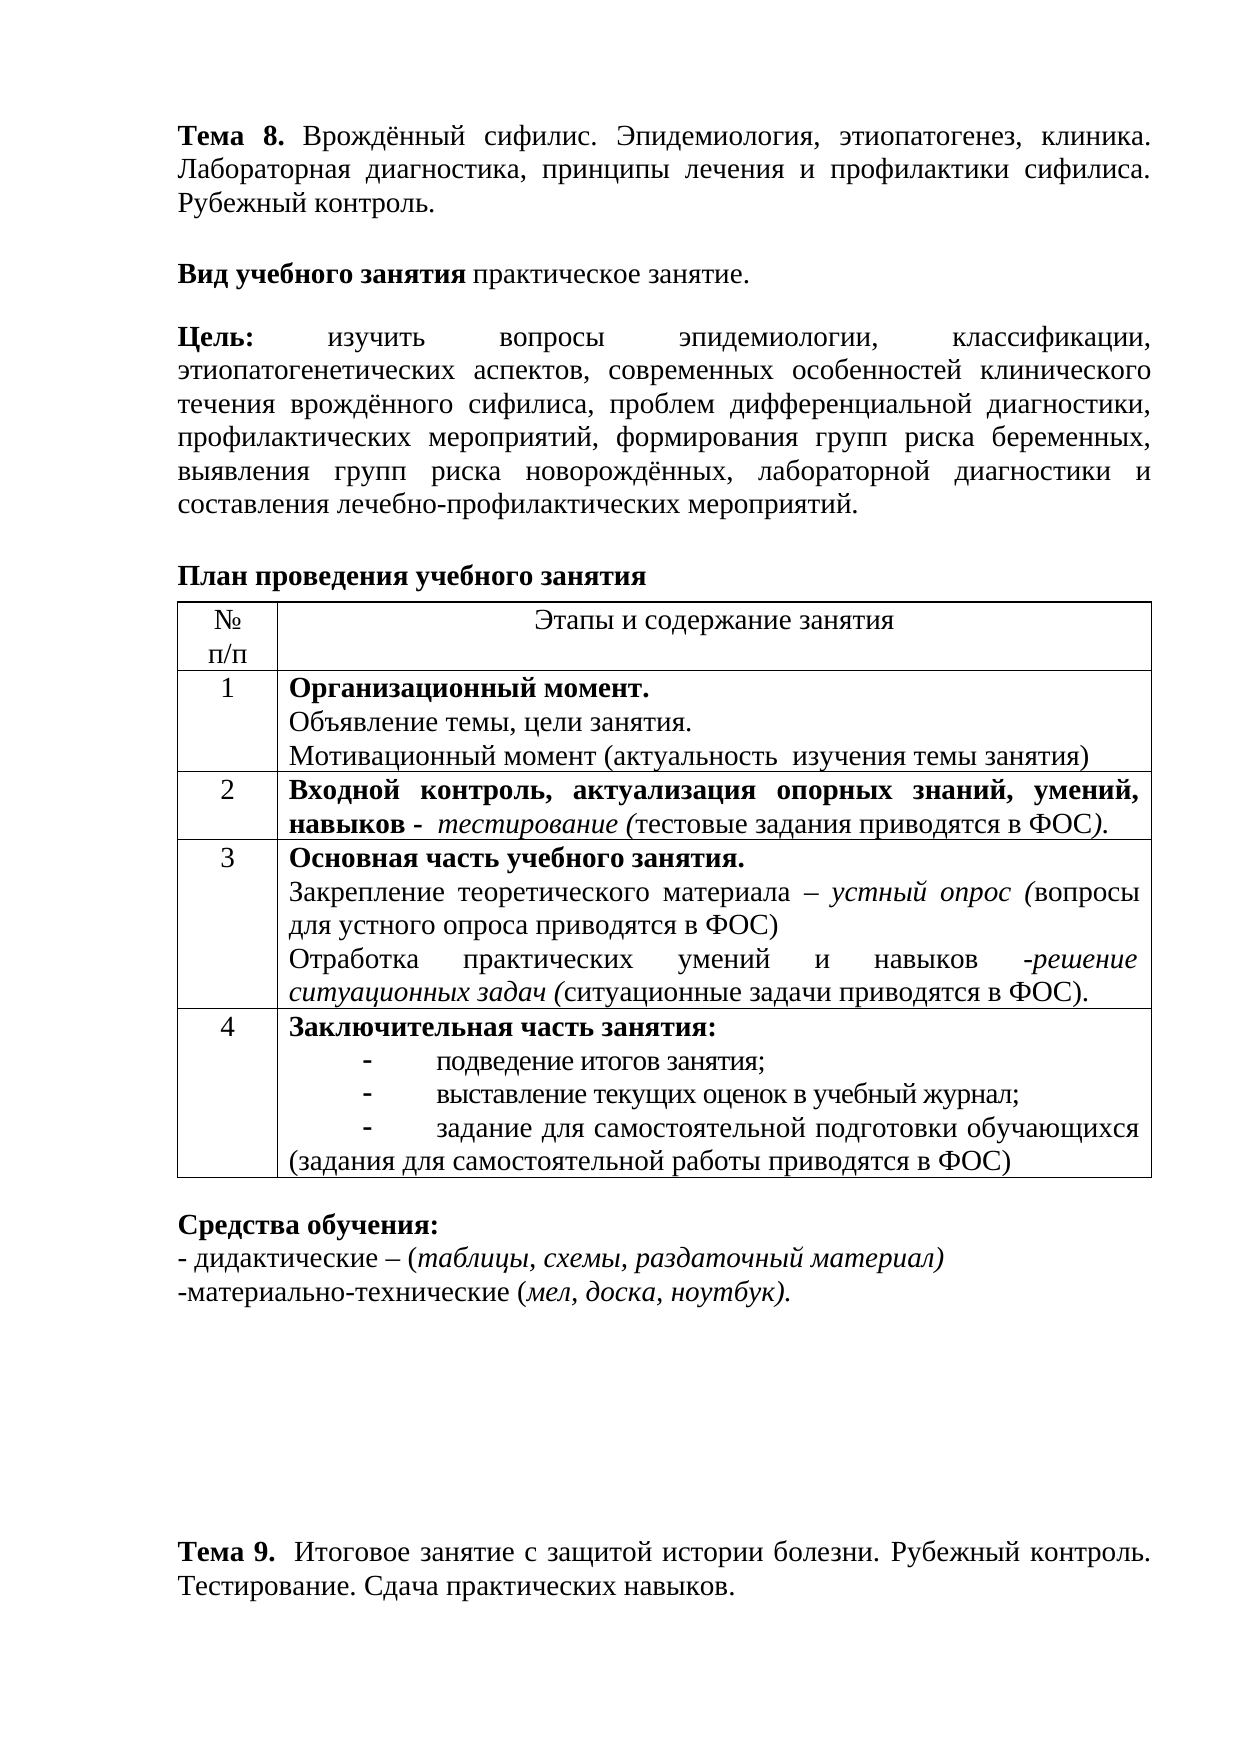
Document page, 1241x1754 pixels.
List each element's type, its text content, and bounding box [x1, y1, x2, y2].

text Тема 9. Итоговое занятие с защитой истории болезни. Рубежный контроль. Тестирование. Сдача практических навыков. [177, 1534, 1152, 1602]
table_cell Входной контроль, актуализация опорных знаний, умений, навыков - тестирование (тестовые задания приводятся в ФОС). [278, 772, 1151, 839]
table_header Этапы и содержание занятия [278, 603, 1151, 669]
text - дидактические – (таблицы, схемы, раздаточный материал) [177, 1240, 1152, 1274]
text Тема 8. Врождённый сифилис. Эпидемиология, этиопатогенез, клиника. Лабораторная диагностика, принципы лечения и профилактики сифилиса. Рубежный контроль. [177, 118, 1152, 219]
table_cell Заключительная часть занятия: подведение итогов занятия; выставление текущих оценок в учебный журнал; задание для самостоятельной подготовки обучающихся (задания для самостоятельной работы приводятся в ФОС) [278, 1009, 1151, 1177]
text Цель: изучить вопросы эпидемиологии, классификации, этиопатогенетических аспектов, современных особенностей клинического течения врождённого сифилиса, проблем дифференциальной диагностики, профилактических мероприятий, формирования групп риска беременных, выявления групп риска новорождённых, лабораторной диагностики и составления лечебно-профилактических мероприятий. [177, 319, 1152, 520]
table_cell Основная часть учебного занятия. Закрепление теоретического материала – устный опрос (вопросы для устного опроса приводятся в ФОС) Отработка практических умений и навыков -решение ситуационных задач (ситуационные задачи приводятся в ФОС). [278, 840, 1151, 1008]
table_header № п/п [178, 603, 277, 669]
table_cell 1 [178, 671, 277, 771]
table_cell 3 [178, 840, 277, 1008]
text План проведения учебного занятия [177, 558, 1152, 592]
text Вид учебного занятия практическое занятие. [177, 256, 1152, 290]
table_cell Организационный момент. Объявление темы, цели занятия. Мотивационный момент (актуальность изучения темы занятия) [278, 671, 1151, 771]
table_cell 2 [178, 772, 277, 839]
text -материально-технические (мел, доска, ноутбук). [177, 1274, 1152, 1307]
text Средства обучения: [177, 1207, 1152, 1240]
table_cell 4 [178, 1009, 277, 1177]
